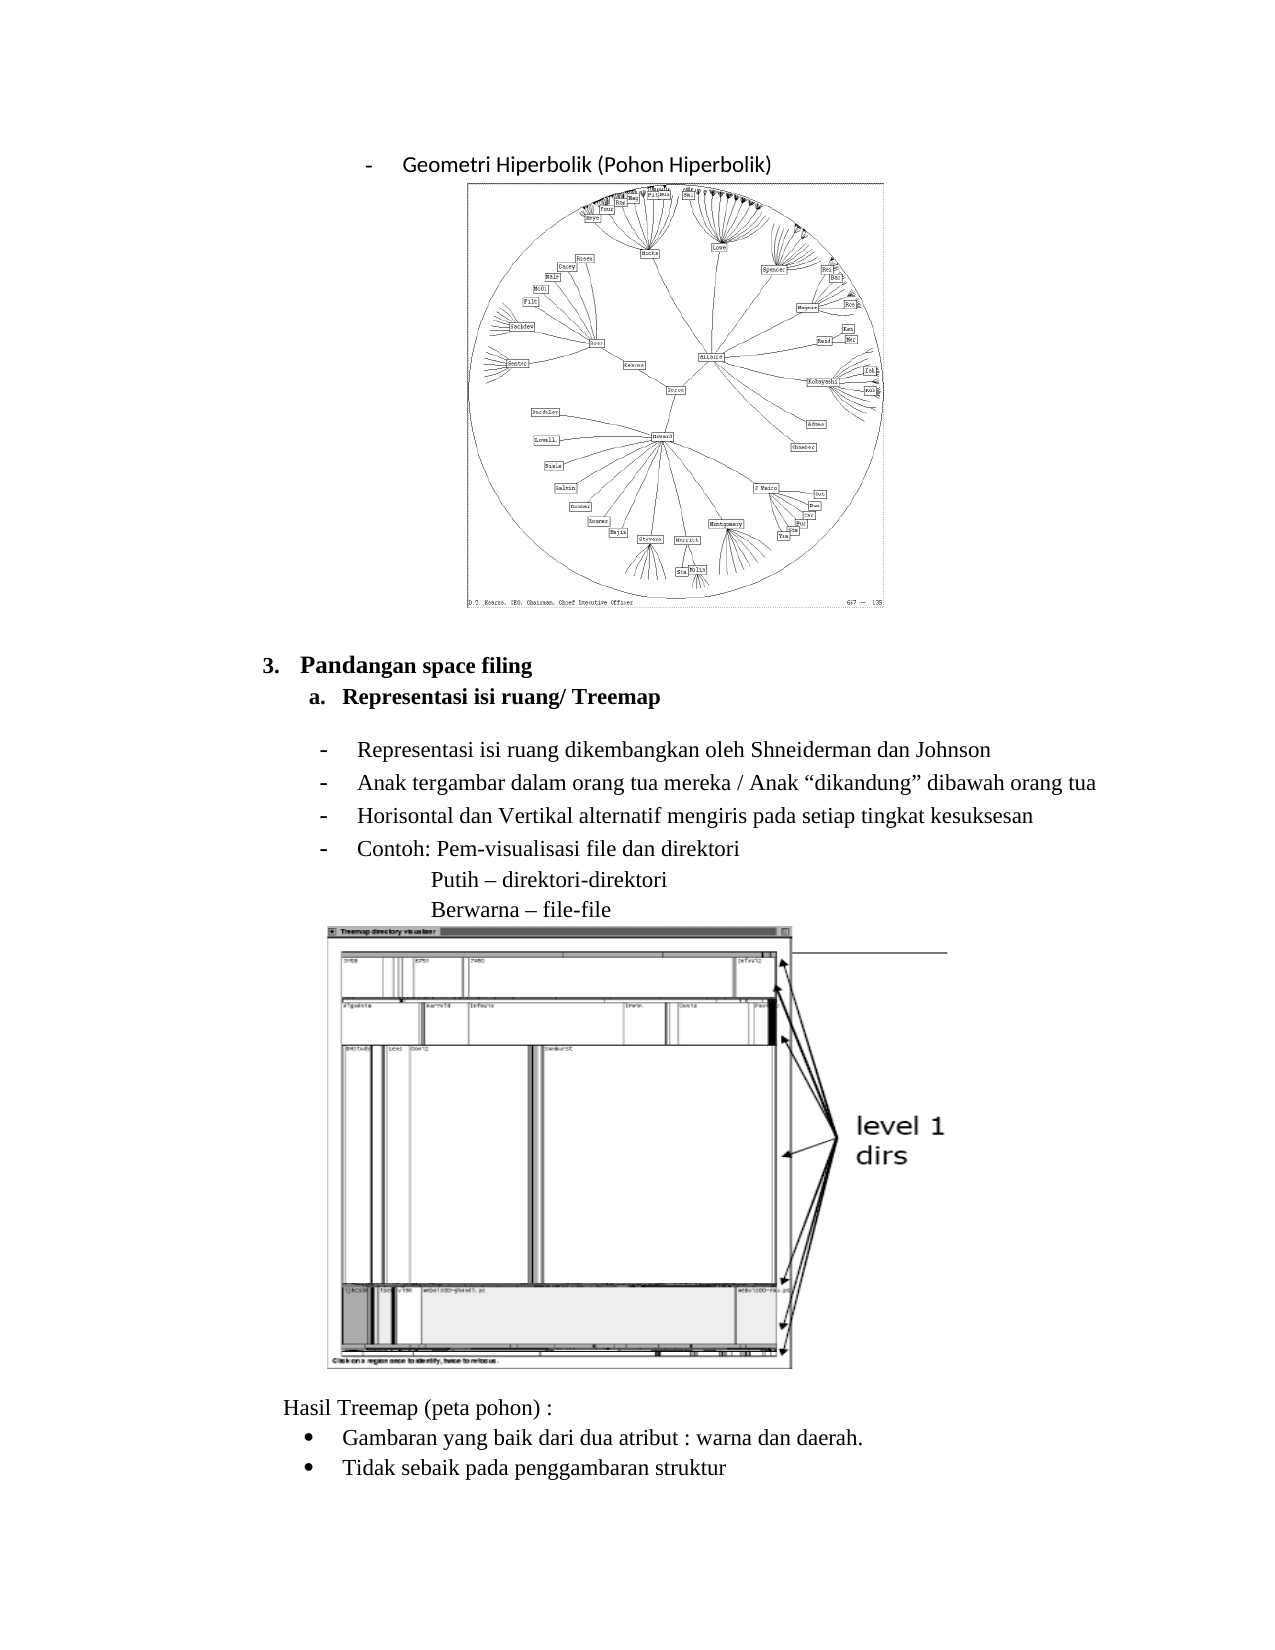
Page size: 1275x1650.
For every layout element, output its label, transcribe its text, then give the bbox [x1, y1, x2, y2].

list Horisontal dan Vertikal alternatif mengiris pada setiap tingkat kesuksesan [319, 800, 1125, 829]
text Berwarna – file-file [431, 896, 1125, 923]
list Tidak sebaik pada penggambaran struktur [304, 1454, 1125, 1481]
text Putih – direktori-direktori [431, 866, 1125, 893]
list Representasi isi ruang/ Treemap [308, 683, 1125, 709]
list Gambaran yang baik dari dua atribut : warna dan daerah. [304, 1424, 1125, 1450]
list Representasi isi ruang dikembangkan oleh Shneiderman dan Johnson [319, 734, 1125, 763]
list Contoh: Pem-visualisasi file dan direktori [319, 833, 1125, 862]
list Pandangan space filing [262, 650, 1125, 679]
text Hasil Treemap (peta pohon) : [283, 1394, 1125, 1420]
list Anak tergambar dalam orang tua mereka / Anak “dikandung” dibawah orang tua [319, 767, 1125, 796]
list Geometri Hiperbolik (Pohon Hiperbolik) [365, 150, 1125, 178]
